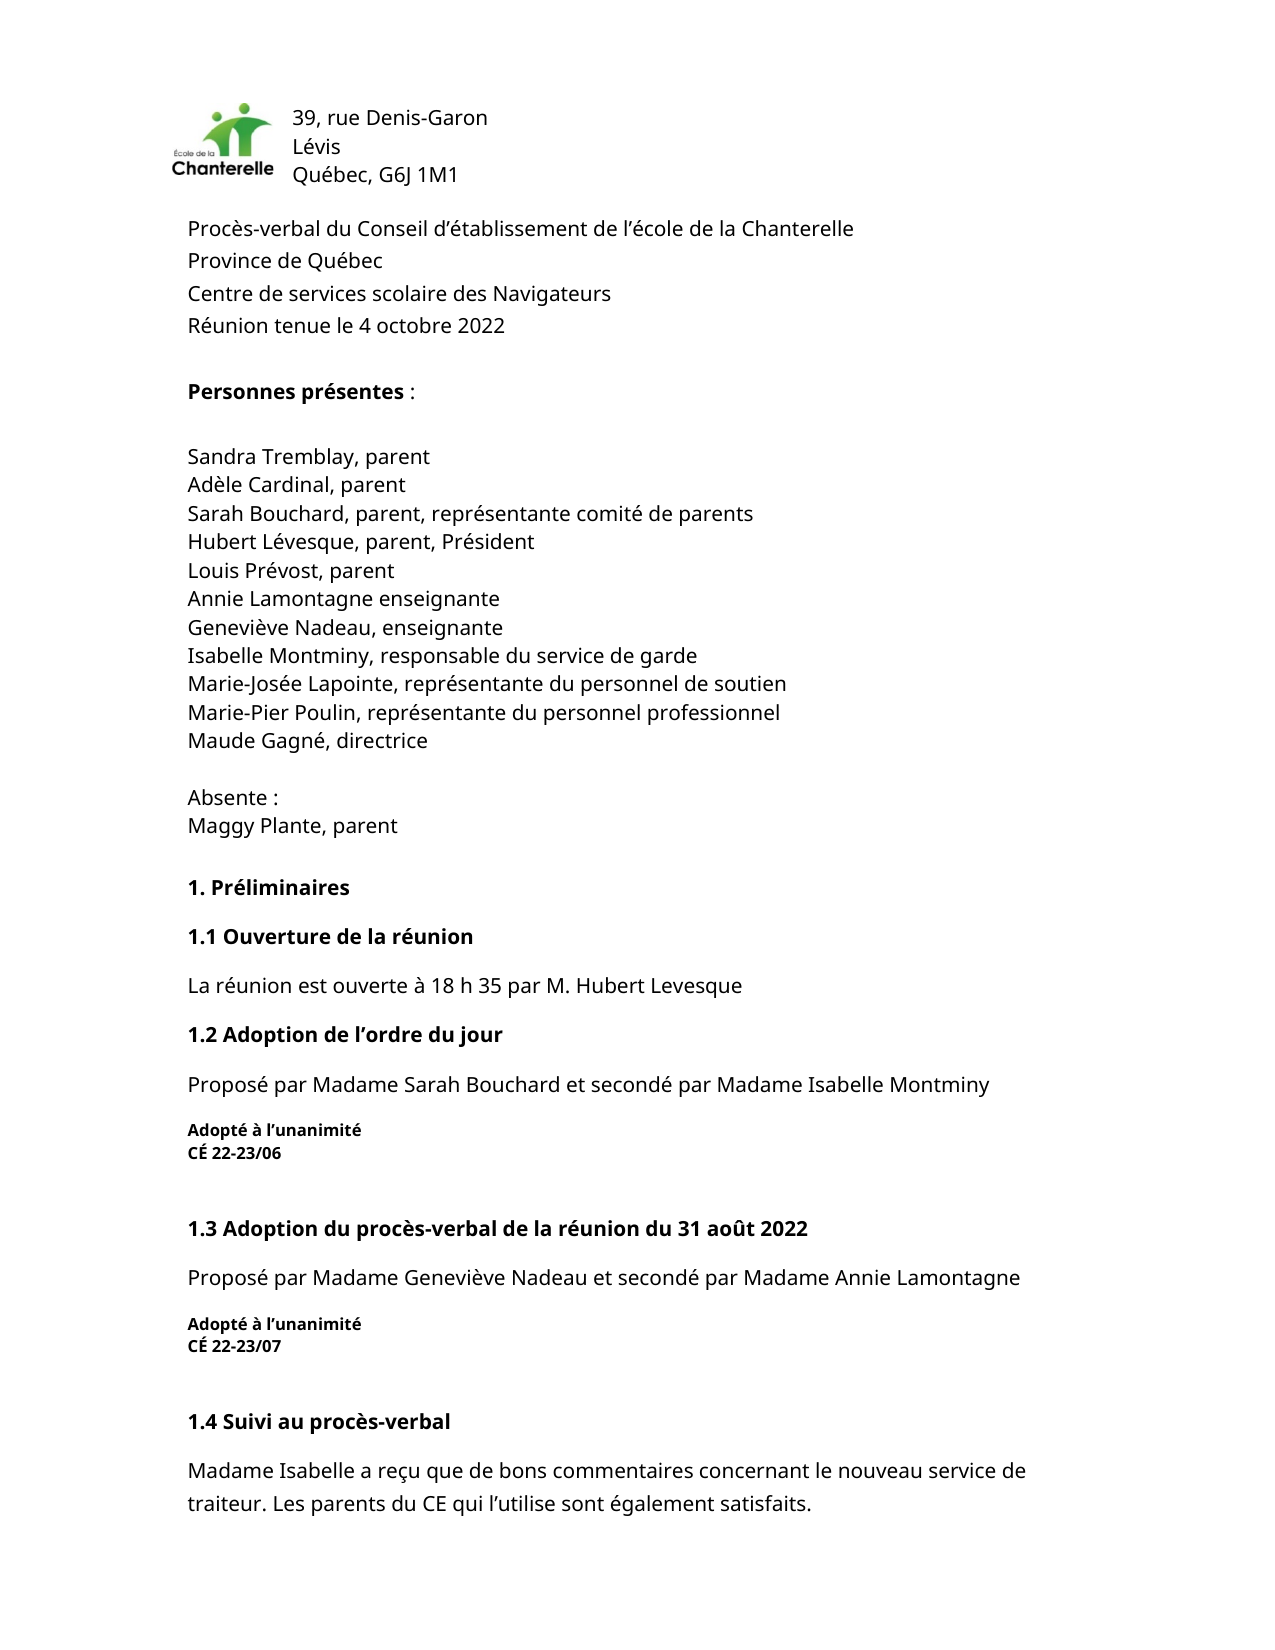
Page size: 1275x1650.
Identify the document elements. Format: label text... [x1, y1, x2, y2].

text Annie Lamontagne enseignante [187, 584, 1087, 613]
picture [172, 103, 274, 175]
text CÉ 22-23/06 [187, 1142, 1087, 1164]
text 1.4 Suivi au procès-verbal [187, 1407, 1087, 1435]
text Marie-Pier Poulin, représentante du personnel professionnel [187, 698, 1087, 726]
text Adopté à l’unanimité [187, 1119, 1087, 1142]
text Marie-Josée Lapointe, représentante du personnel de soutien [187, 669, 1087, 698]
text Lévis [274, 132, 1087, 160]
text Geneviève Nadeau, enseignante [187, 613, 1087, 641]
text 1.3 Adoption du procès-verbal de la réunion du 31 août 2022 [187, 1214, 1087, 1242]
text Adopté à l’unanimité [187, 1312, 1087, 1335]
text Louis Prévost, parent [187, 556, 1087, 584]
text Proposé par Madame Geneviève Nadeau et secondé par Madame Annie Lamontagne [187, 1263, 1087, 1291]
text Proposé par Madame Sarah Bouchard et secondé par Madame Isabelle Montminy [187, 1070, 1087, 1098]
text Maude Gagné, directrice [187, 726, 1087, 755]
text Hubert Lévesque, parent, Président [187, 527, 1087, 556]
text 1. Préliminaires [187, 873, 1087, 901]
text La réunion est ouverte à 18 h 35 par M. Hubert Levesque [187, 971, 1087, 1000]
text CÉ 22-23/07 [187, 1335, 1087, 1358]
text Centre de services scolaire des Navigateurs [187, 279, 1087, 307]
text Procès-verbal du Conseil d’établissement de l’école de la Chanterelle [187, 214, 1087, 242]
text Personnes présentes : [187, 377, 1087, 405]
text Adèle Cardinal, parent [187, 470, 1087, 499]
text Absente : [187, 783, 1087, 812]
text Sarah Bouchard, parent, représentante comité de parents [187, 499, 1087, 527]
text Réunion tenue le 4 octobre 2022 [187, 312, 1087, 340]
text Province de Québec [187, 246, 1087, 275]
text 39, rue Denis-Garon [274, 103, 1087, 132]
text Sandra Tremblay, parent [187, 442, 1087, 470]
text 1.1 Ouverture de la réunion [187, 922, 1087, 950]
text Maggy Plante, parent [187, 812, 1087, 840]
text 1.2 Adoption de l’ordre du jour [187, 1021, 1087, 1049]
text Québec, G6J 1M1 [187, 160, 1087, 189]
text Isabelle Montminy, responsable du service de garde [187, 641, 1087, 669]
text Madame Isabelle a reçu que de bons commentaires concernant le nouveau service de traiteur. Les parents du CE qui l’utilise sont également satisfaits. [187, 1456, 1087, 1517]
